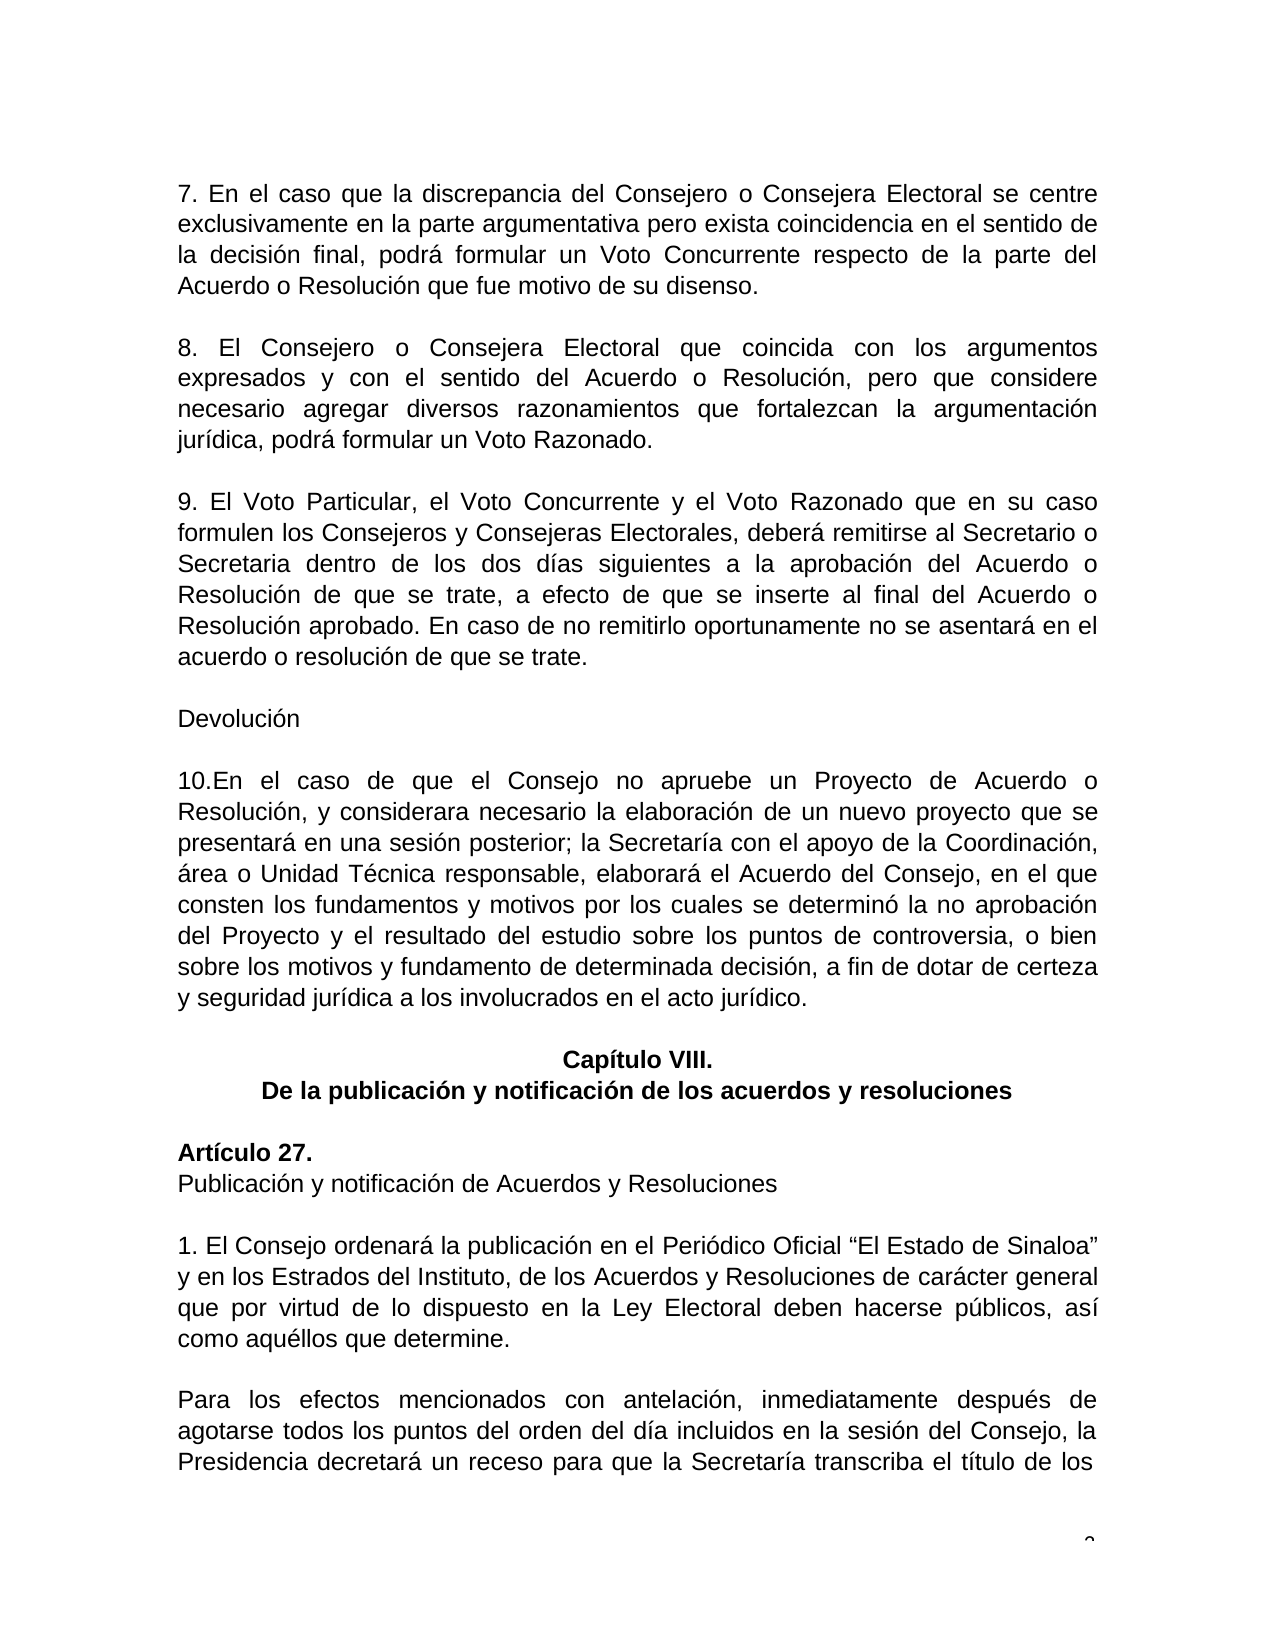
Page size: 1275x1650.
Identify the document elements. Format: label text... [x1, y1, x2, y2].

text De la publicación y notificación de los acuerdos y resoluciones [177, 1076, 1110, 1105]
list El Consejo ordenará la publicación en el Periódico Oficial “El Estado de Sinaloa” y en los Estrados del Instituto, de los Acuerdos y Resoluciones de carácter general que por virtud de lo dispuesto en la Ley Electoral deben hacerse públicos, así como aquéllos que determine. [177, 1231, 1098, 1352]
subtitle Capítulo VIII. [560, 1045, 715, 1074]
text Artículo 27. [177, 1138, 1110, 1167]
list En el caso de que el Consejo no apruebe un Proyecto de Acuerdo o Resolución, y considerara necesario la elaboración de un nuevo proyecto que se presentará en una sesión posterior; la Secretaría con el apoyo de la Coordinación, área o Unidad Técnica responsable, elaborará el Acuerdo del Consejo, en el que consten los fundamentos y motivos por los cuales se determinó la no aprobación del Proyecto y el resultado del estudio sobre los puntos de controversia, o bien sobre los motivos y fundamento de determinada decisión, a fin de dotar de certeza y seguridad jurídica a los involucrados en el acto jurídico. [177, 766, 1098, 1012]
list El Consejero o Consejera Electoral que coincida con los argumentos expresados y con el sentido del Acuerdo o Resolución, pero que considere necesario agregar diversos razonamientos que fortalezcan la argumentación jurídica, podrá formular un Voto Razonado. [177, 332, 1098, 453]
text Para los efectos mencionados con antelación, inmediatamente después de agotarse todos los puntos del orden del día incluidos en la sesión del Consejo, la Presidencia decretará un receso para que la Secretaría transcriba el título de los [177, 1385, 1097, 1476]
text Devolución [177, 704, 1110, 732]
text Publicación y notificación de Acuerdos y Resoluciones [177, 1169, 1110, 1198]
list En el caso que la discrepancia del Consejero o Consejera Electoral se centre exclusivamente en la parte argumentativa pero exista coincidencia en el sentido de la decisión final, podrá formular un Voto Concurrente respecto de la parte del Acuerdo o Resolución que fue motivo de su disenso. [177, 178, 1098, 299]
list El Voto Particular, el Voto Concurrente y el Voto Razonado que en su caso formulen los Consejeros y Consejeras Electorales, deberá remitirse al Secretario o Secretaria dentro de los dos días siguientes a la aprobación del Acuerdo o Resolución de que se trate, a efecto de que se inserte al final del Acuerdo o Resolución aprobado. En caso de no remitirlo oportunamente no se asentará en el acuerdo o resolución de que se trate. [177, 486, 1098, 670]
